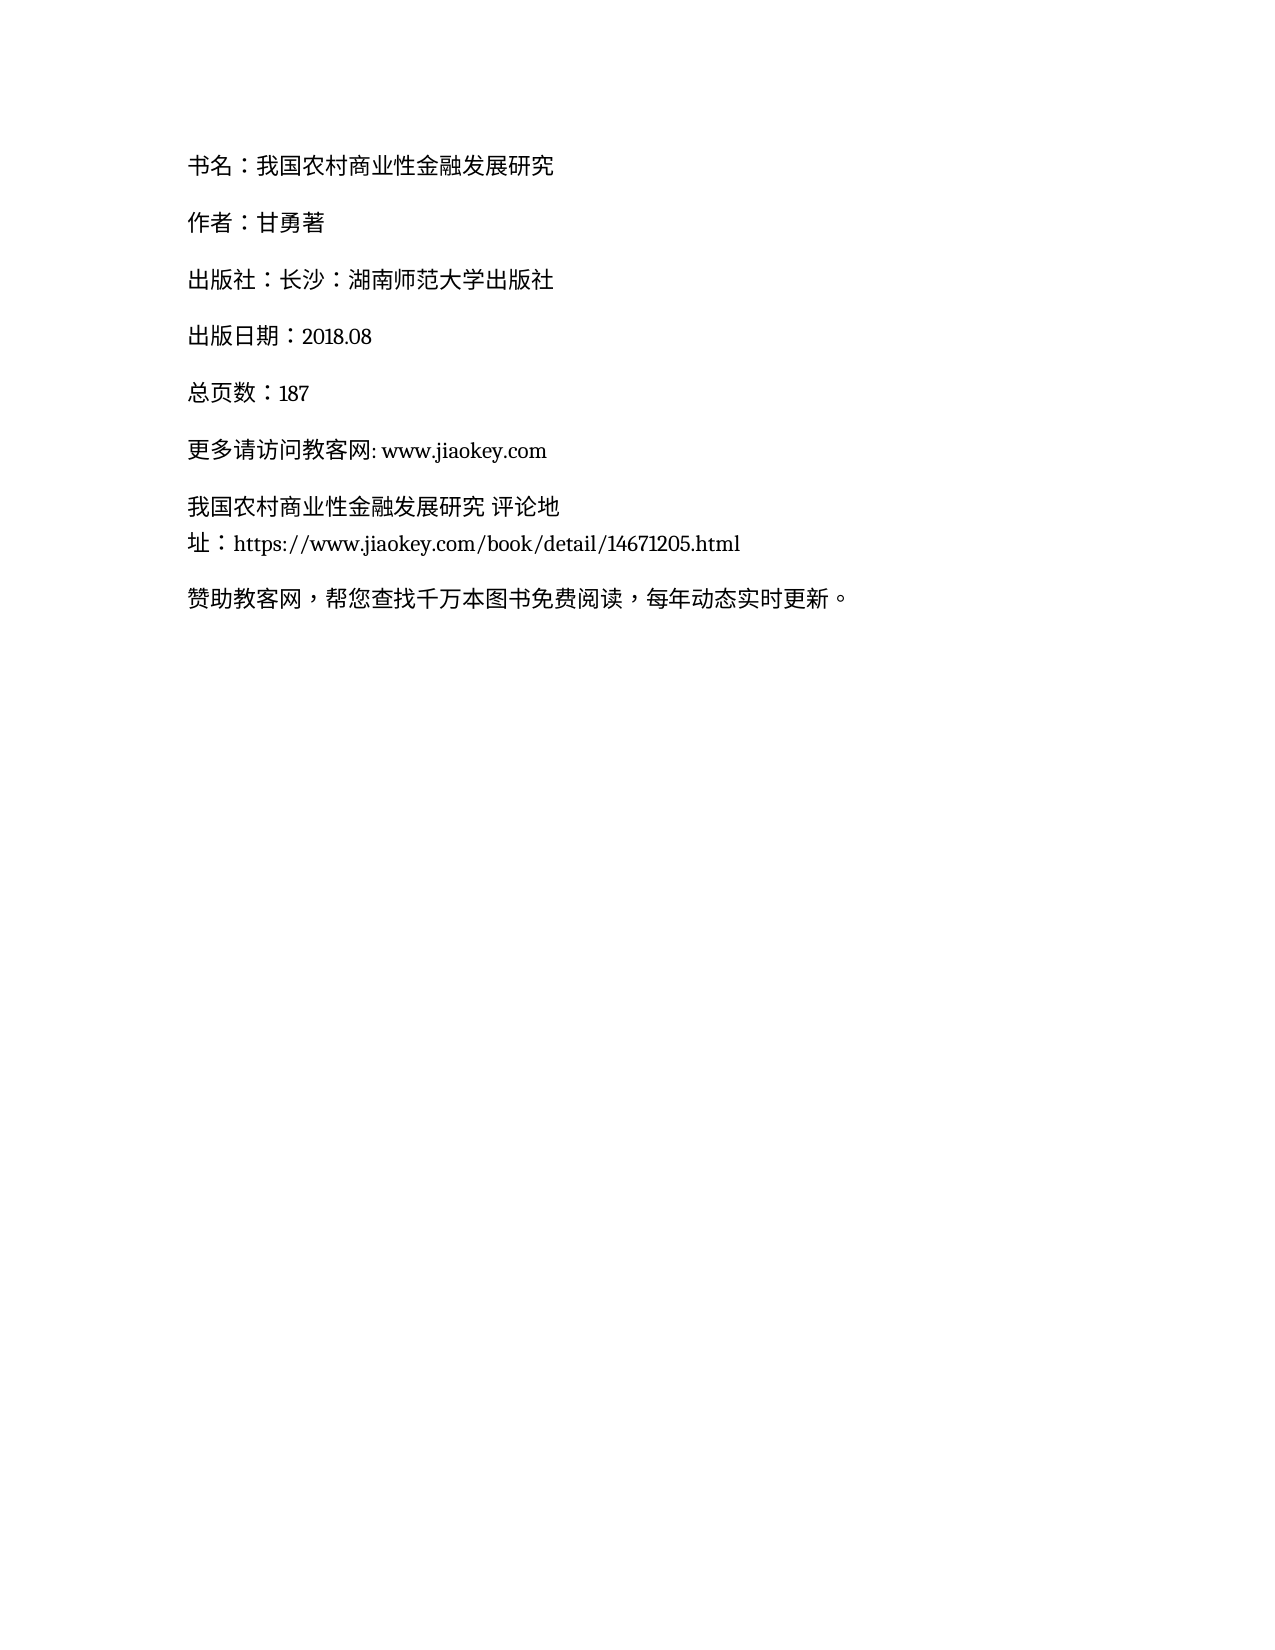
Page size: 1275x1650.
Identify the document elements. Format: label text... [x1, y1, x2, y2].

text 总页数：187 [187, 377, 1087, 408]
text 作者：甘勇著 [187, 207, 1087, 238]
text 赞助教客网，帮您查找千万本图书免费阅读，每年动态实时更新。 [187, 583, 1087, 614]
text 我国农村商业性金融发展研究 评论地址：https://www.jiaokey.com/book/detail/14671205.html [187, 491, 1087, 558]
text 书名：我国农村商业性金融发展研究 [187, 150, 1087, 181]
text 更多请访问教客网: www.jiaokey.com [187, 434, 1087, 465]
text 出版日期：2018.08 [187, 320, 1087, 352]
text 出版社：长沙：湖南师范大学出版社 [187, 263, 1087, 295]
